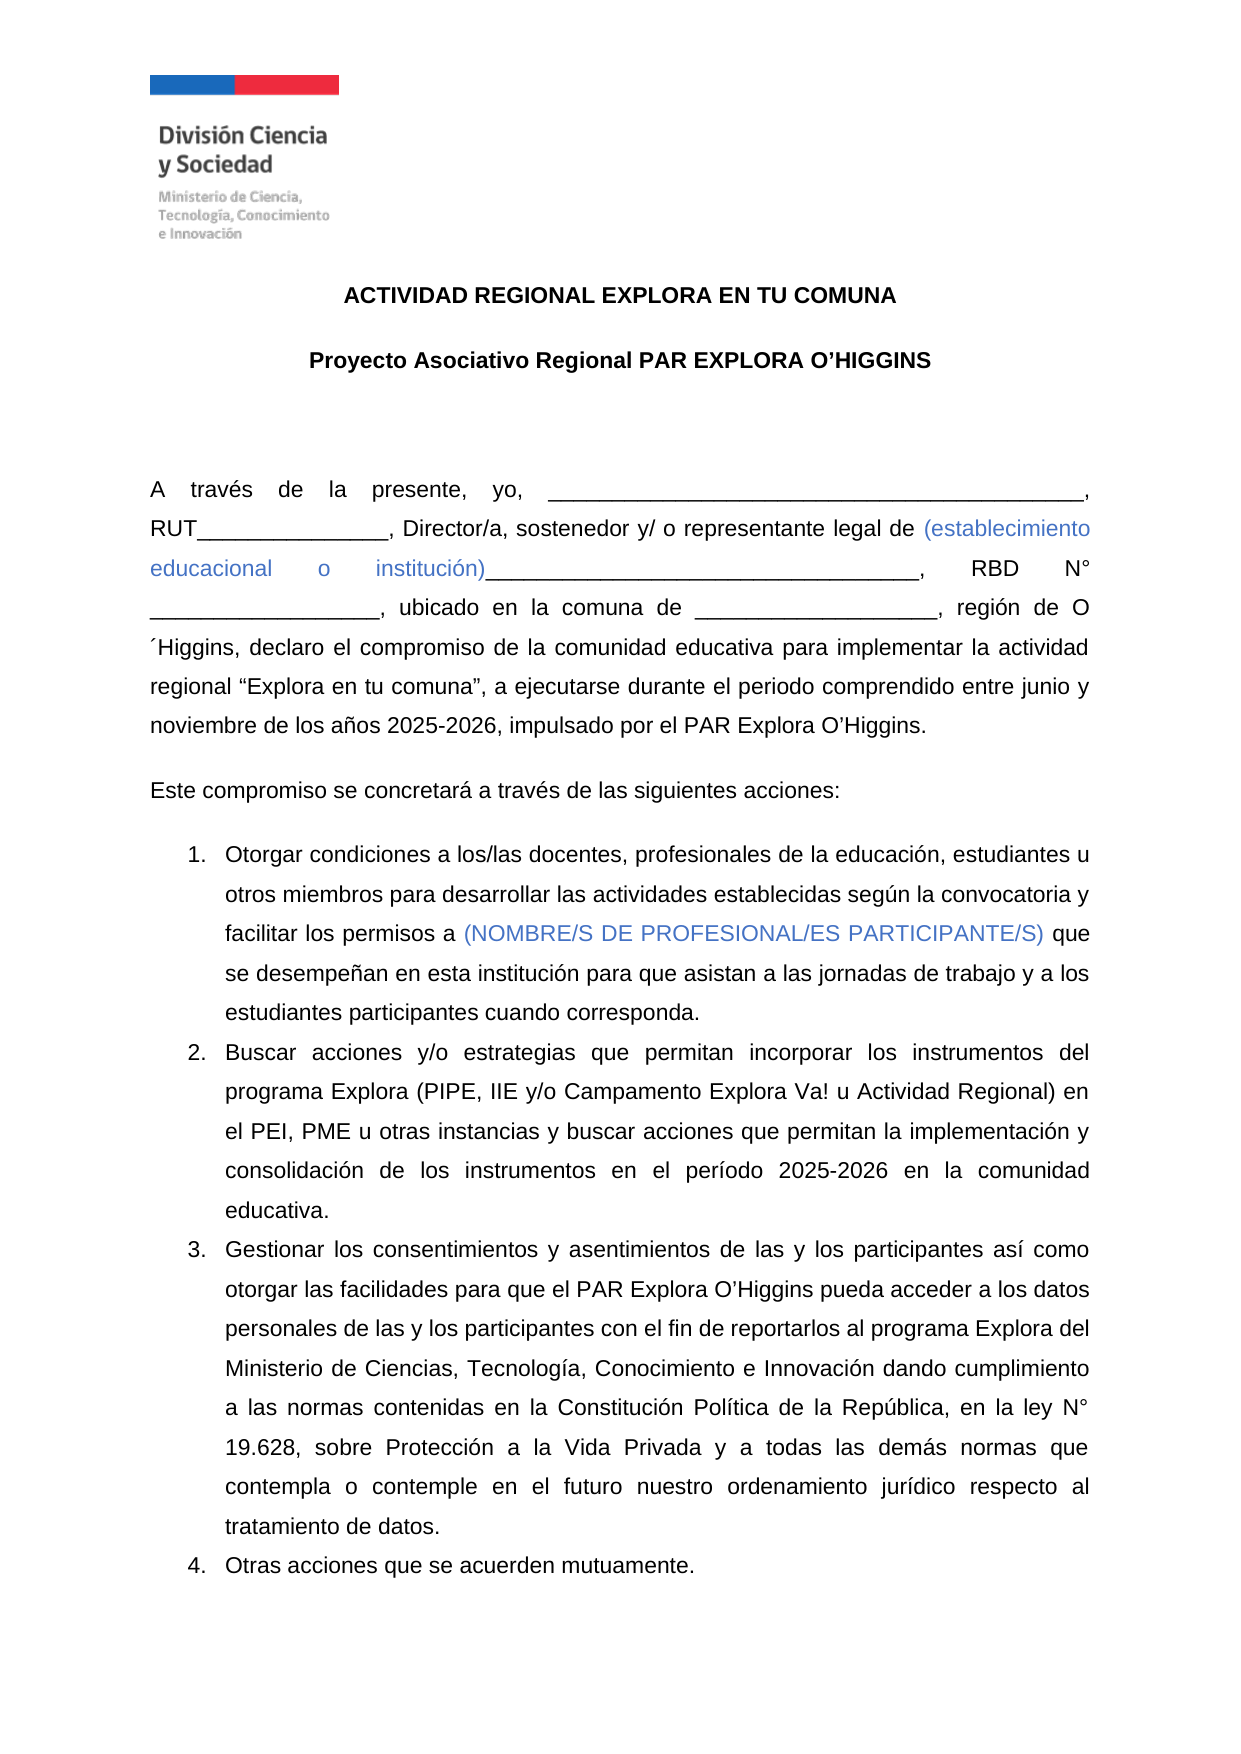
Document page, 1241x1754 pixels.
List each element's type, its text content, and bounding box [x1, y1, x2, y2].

text ACTIVIDAD REGIONAL EXPLORA EN TU COMUNA [150, 175, 1090, 308]
list Otras acciones que se acuerden mutuamente. [187, 1552, 1090, 1578]
text Proyecto Asociativo Regional PAR EXPLORA O’HIGGINS [150, 347, 1090, 373]
text A través de la presente, yo, __________________________________________, RUT_______________, Director/a, sostenedor y/ o representante legal de (establecimiento educacional o institución)__________________________________, RBD N° __________________, ubicado en la comuna de ___________________, región de O´Higgins, declaro el compromiso de la comunidad educativa para implementar la actividad regional “Explora en tu comuna”, a ejecutarse durante el periodo comprendido entre junio y noviembre de los años 2025-2026, impulsado por el PAR Explora O’Higgins. [150, 476, 1090, 739]
list Otorgar condiciones a los/las docentes, profesionales de la educación, estudiantes u otros miembros para desarrollar las actividades establecidas según la convocatoria y facilitar los permisos a (NOMBRE/S DE PROFESIONAL/ES PARTICIPANTE/S) que se desempeñan en esta institución para que asistan a las jornadas de trabajo y a los estudiantes participantes cuando corresponda. [187, 841, 1090, 1026]
list Buscar acciones y/o estrategias que permitan incorporar los instrumentos del programa Explora (PIPE, IIE y/o Campamento Explora Va! u Actividad Regional) en el PEI, PME u otras instancias y buscar acciones que permitan la implementación y consolidación de los instrumentos en el período 2025-2026 en la comunidad educativa. [187, 1039, 1090, 1223]
list Gestionar los consentimientos y asentimientos de las y los participantes así como otorgar las facilidades para que el PAR Explora O’Higgins pueda acceder a los datos personales de las y los participantes con el fin de reportarlos al programa Explora del Ministerio de Ciencias, Tecnología, Conocimiento e Innovación dando cumplimiento a las normas contenidas en la Constitución Política de la República, en la ley N° 19.628, sobre Protección a la Vida Privada y a todas las demás normas que contempla o contemple en el futuro nuestro ordenamiento jurídico respecto al tratamiento de datos. [187, 1236, 1090, 1539]
picture [150, 75, 339, 175]
text Este compromiso se concretará a través de las siguientes acciones: [150, 777, 1090, 803]
